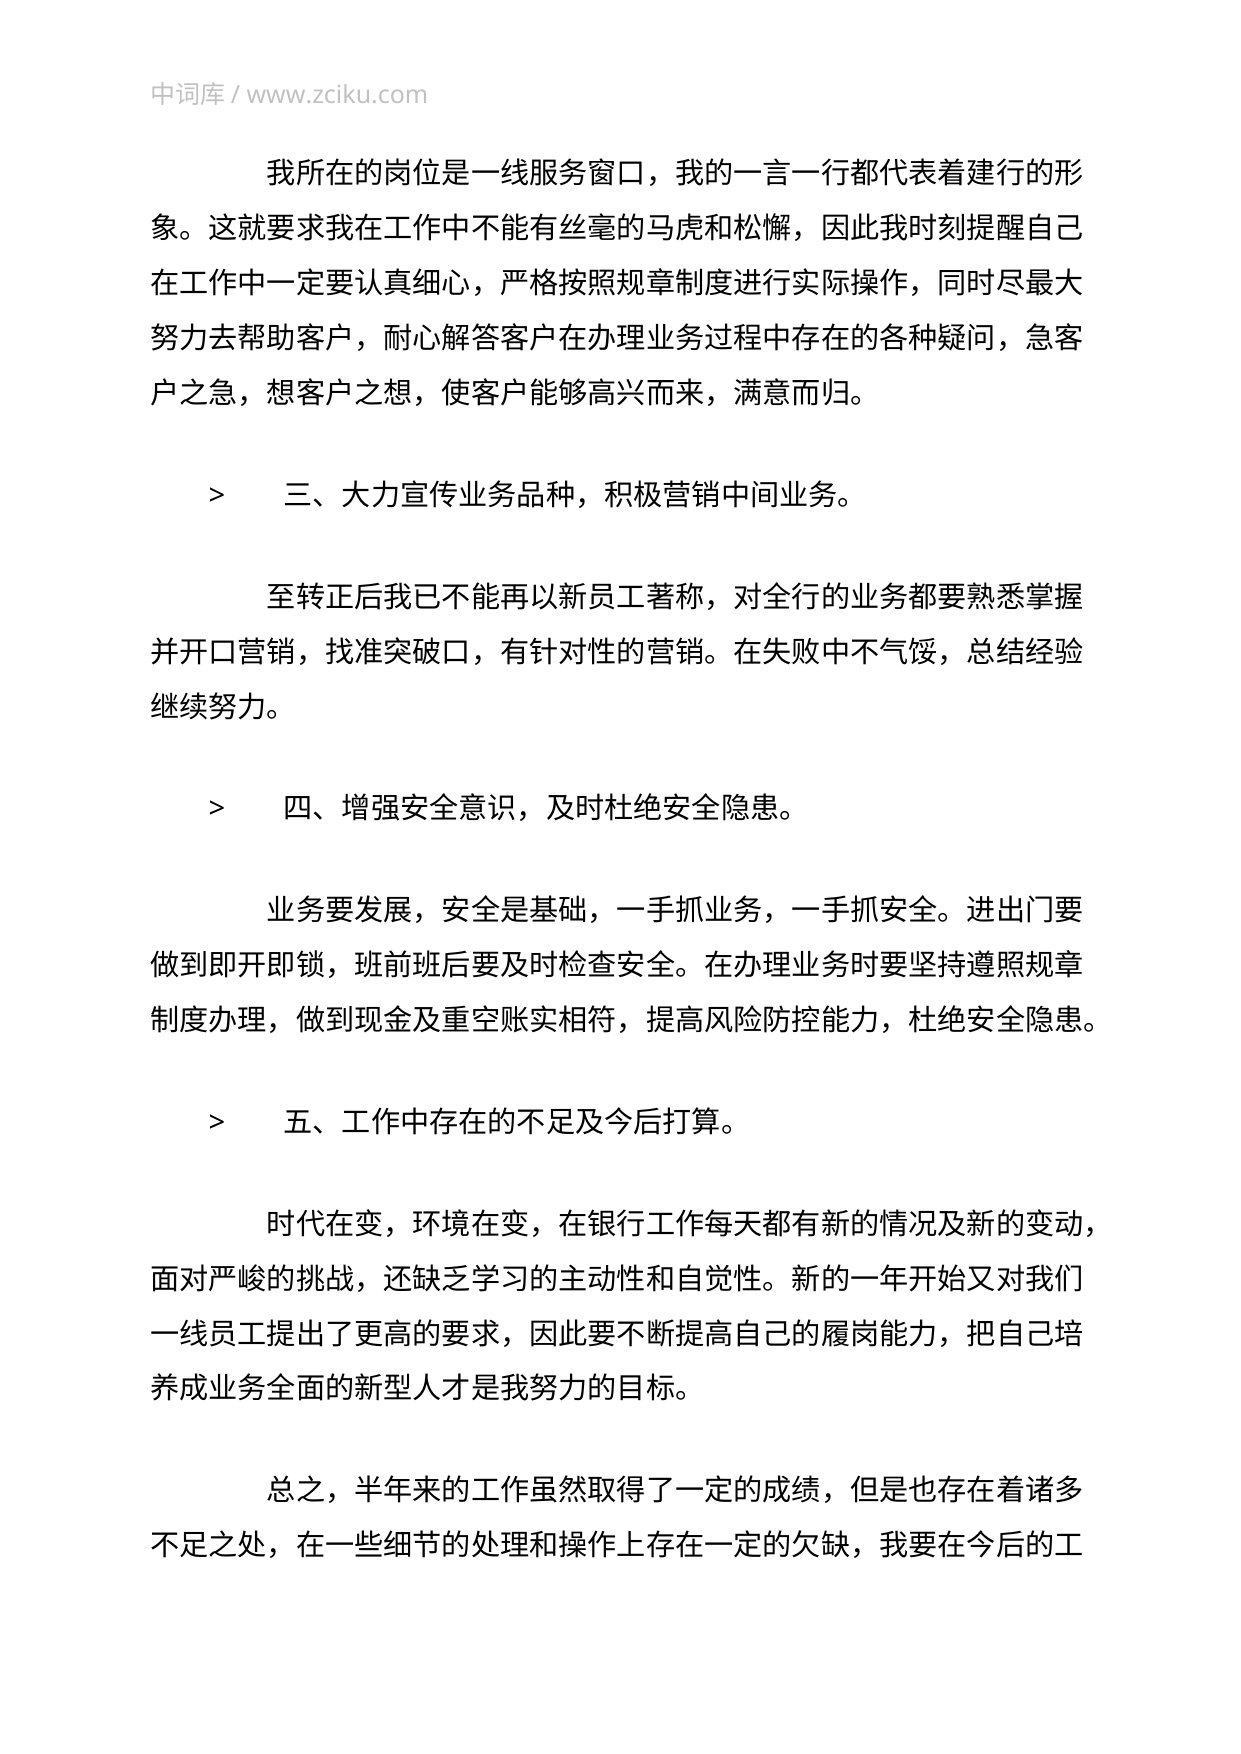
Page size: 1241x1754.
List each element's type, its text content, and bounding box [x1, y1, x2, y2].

text > 四、增强安全意识，及时杜绝安全隐患。 [150, 785, 1090, 827]
text 至转正后我已不能再以新员工著称，对全行的业务都要熟悉掌握并开口营销，找准突破口，有针对性的营销。在失败中不气馁，总结经验继续努力。 [150, 573, 1090, 725]
text 时代在变，环境在变，在银行工作每天都有新的情况及新的变动，面对严峻的挑战，还缺乏学习的主动性和自觉性。新的一年开始又对我们一线员工提出了更高的要求，因此要不断提高自己的履岗能力，把自己培养成业务全面的新型人才是我努力的目标。 [150, 1200, 1090, 1407]
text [150, 1467, 1090, 1564]
text 我所在的岗位是一线服务窗口，我的一言一行都代表着建行的形象。这就要求我在工作中不能有丝毫的马虎和松懈，因此我时刻提醒自己在工作中一定要认真细心，严格按照规章制度进行实际操作，同时尽最大努力去帮助客户，耐心解答客户在办理业务过程中存在的各种疑问，急客户之急，想客户之想，使客户能够高兴而来，满意而归。 [150, 150, 1090, 412]
text > 五、工作中存在的不足及今后打算。 [150, 1098, 1090, 1141]
text > 三、大力宣传业务品种，积极营销中间业务。 [150, 471, 1090, 514]
text 业务要发展，安全是基础，一手抓业务，一手抓安全。进出门要做到即开即锁，班前班后要及时检查安全。在办理业务时要坚持遵照规章制度办理，做到现金及重空账实相符，提高风险防控能力，杜绝安全隐患。 [150, 887, 1090, 1039]
